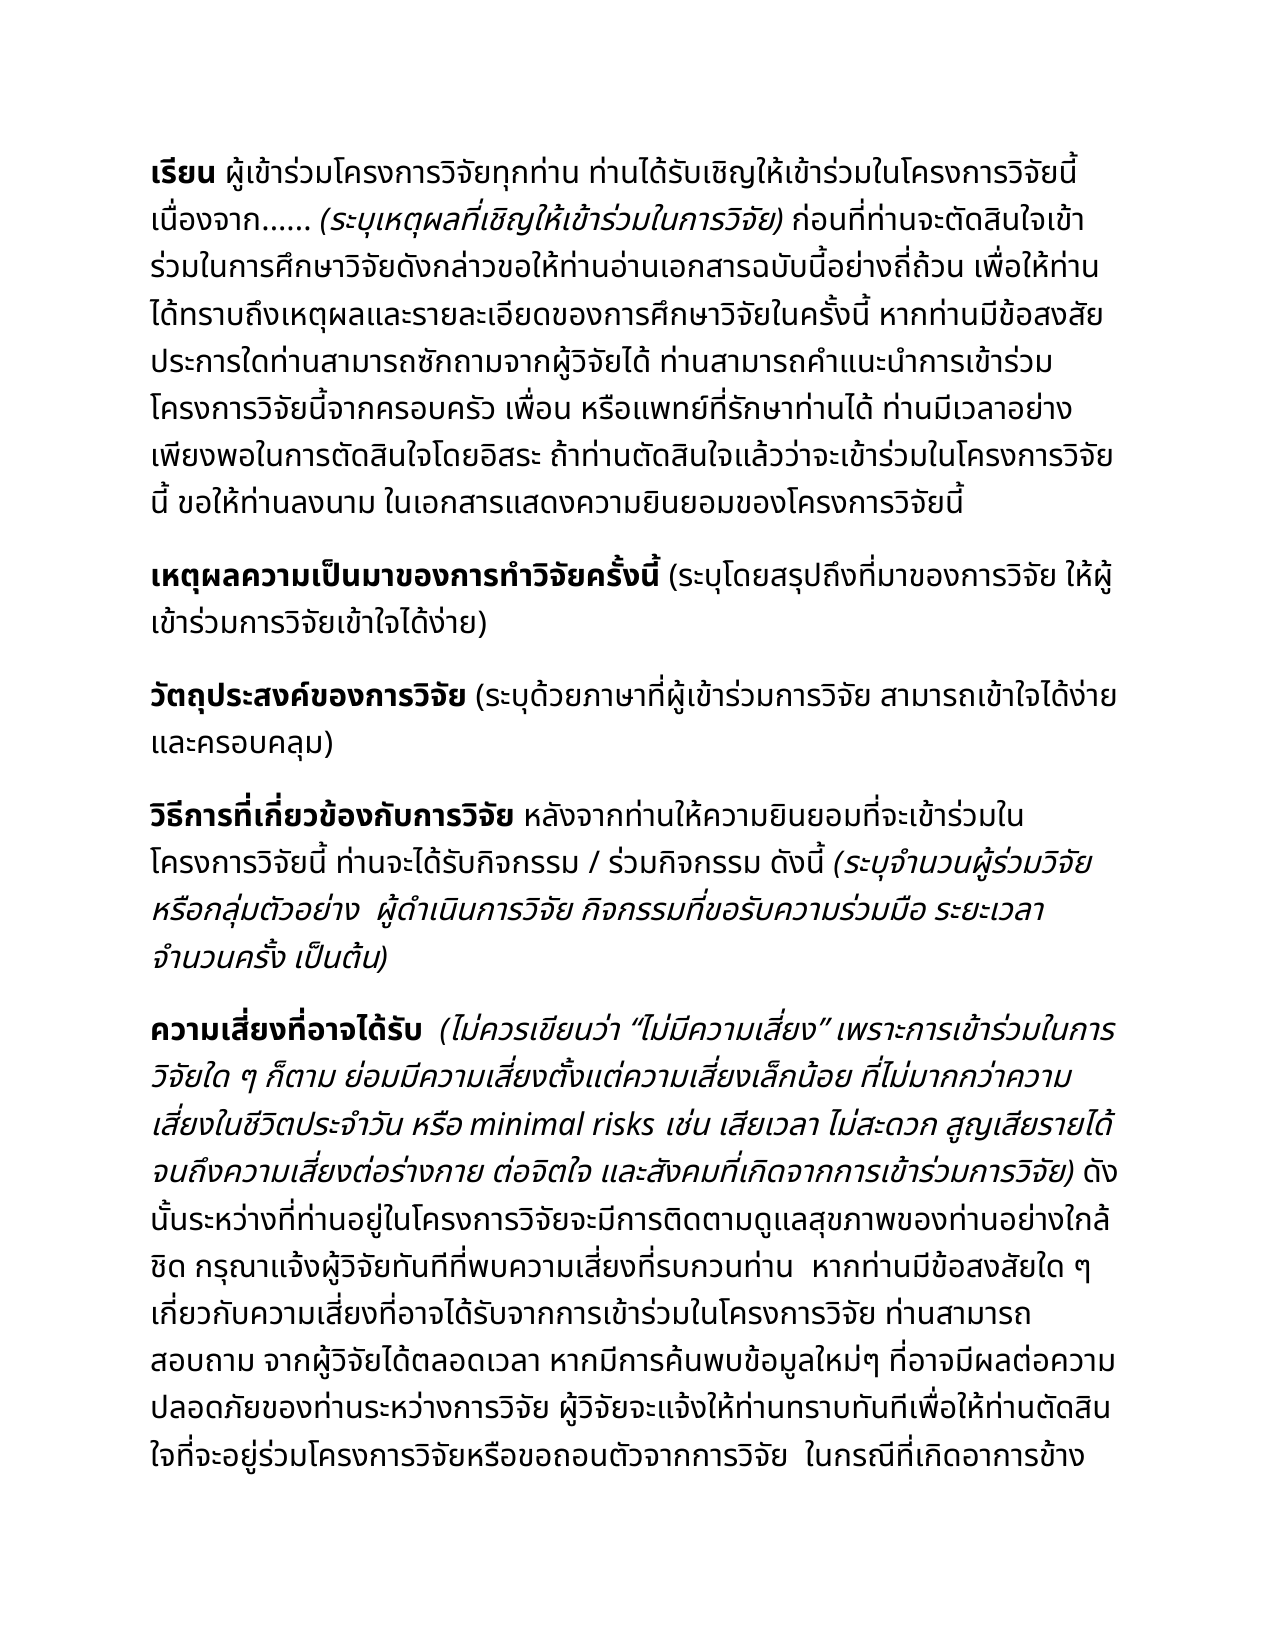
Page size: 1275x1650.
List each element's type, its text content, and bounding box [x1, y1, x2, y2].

text เรียน ผู้เข้าร่วมโครงการวิจัยทุกท่าน ท่านได้รับเชิญให้เข้าร่วมในโครงการวิจัยนี้เนื่องจาก...... (ระบุเหตุผลที่เชิญให้เข้าร่วมในการวิจัย) ก่อนที่ท่านจะตัดสินใจเข้าร่วมในการศึกษาวิจัยดังกล่าวขอให้ท่านอ่านเอกสารฉบับนี้อย่างถี่ถ้วน เพื่อให้ท่านได้ทราบถึงเหตุผลและรายละเอียดของการศึกษาวิจัยในครั้งนี้ หากท่านมีข้อสงสัยประการใดท่านสามารถซักถามจากผู้วิจัยได้ ท่านสามารถคำแนะนำการเข้าร่วมโครงการวิจัยนี้จากครอบครัว เพื่อน หรือแพทย์ที่รักษาท่านได้ ท่านมีเวลาอย่างเพียงพอในการตัดสินใจโดยอิสระ ถ้าท่านตัดสินใจแล้วว่าจะเข้าร่วมในโครงการวิจัยนี้ ขอให้ท่านลงนาม ในเอกสารแสดงความยินยอมของโครงการวิจัยนี้ [150, 150, 1125, 528]
text เหตุผลความเป็นมาของการทำวิจัยครั้งนี้ (ระบุโดยสรุปถึงที่มาของการวิจัย ให้ผู้เข้าร่วมการวิจัยเข้าใจได้ง่าย) [150, 553, 1125, 648]
text วัตถุประสงค์ของการวิจัย (ระบุด้วยภาษาที่ผู้เข้าร่วมการวิจัย สามารถเข้าใจได้ง่าย และครอบคลุม) [150, 673, 1125, 768]
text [150, 1007, 1125, 1480]
text วิธีการที่เกี่ยวข้องกับการวิจัย หลังจากท่านให้ความยินยอมที่จะเข้าร่วมในโครงการวิจัยนี้ ท่านจะได้รับกิจกรรม / ร่วมกิจกรรม ดังนี้ (ระบุจำนวนผู้ร่วมวิจัยหรือกลุ่มตัวอย่าง ผู้ดำเนินการวิจัย กิจกรรมที่ขอรับความร่วมมือ ระยะเวลา จำนวนครั้ง เป็นต้น) [150, 793, 1125, 982]
